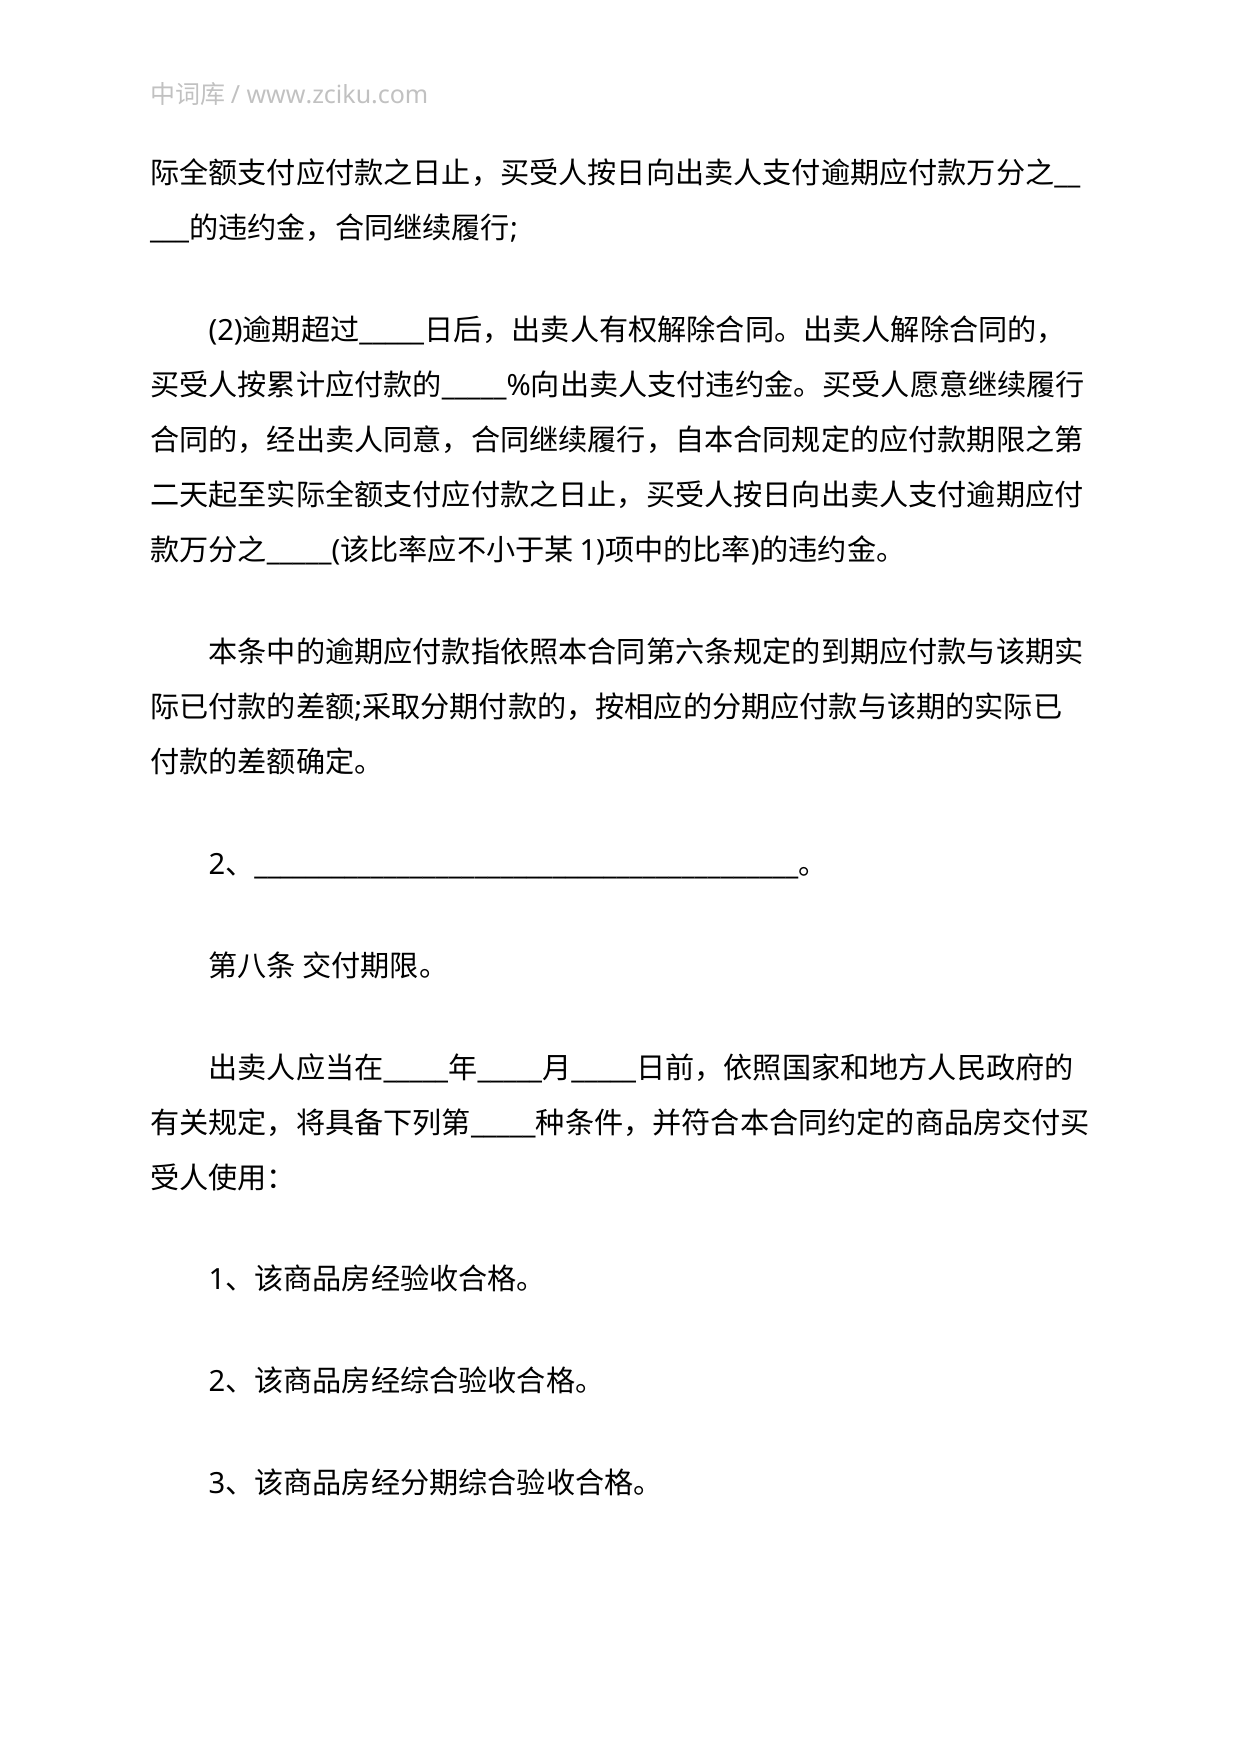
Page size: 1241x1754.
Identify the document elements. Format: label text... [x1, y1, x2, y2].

text 2、该商品房经综合验收合格。 [150, 1358, 1090, 1400]
text 3、该商品房经分期综合验收合格。 [150, 1460, 1090, 1502]
text 第八条 交付期限。 [150, 942, 1090, 985]
text 出卖人应当在_____年_____月_____日前，依照国家和地方人民政府的有关规定，将具备下列第_____种条件，并符合本合同约定的商品房交付买受人使用： [150, 1044, 1090, 1196]
text (2)逾期超过_____日后，出卖人有权解除合同。出卖人解除合同的，买受人按累计应付款的_____%向出卖人支付违约金。买受人愿意继续履行合同的，经出卖人同意，合同继续履行，自本合同规定的应付款期限之第二天起至实际全额支付应付款之日止，买受人按日向出卖人支付逾期应付款万分之_____(该比率应不小于某1)项中的比率)的违约金。 [150, 307, 1090, 569]
text 2、__________________________________________。 [150, 840, 1090, 883]
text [150, 150, 1090, 247]
text 1、该商品房经验收合格。 [150, 1256, 1090, 1298]
text 本条中的逾期应付款指依照本合同第六条规定的到期应付款与该期实际已付款的差额;采取分期付款的，按相应的分期应付款与该期的实际已付款的差额确定。 [150, 629, 1090, 781]
